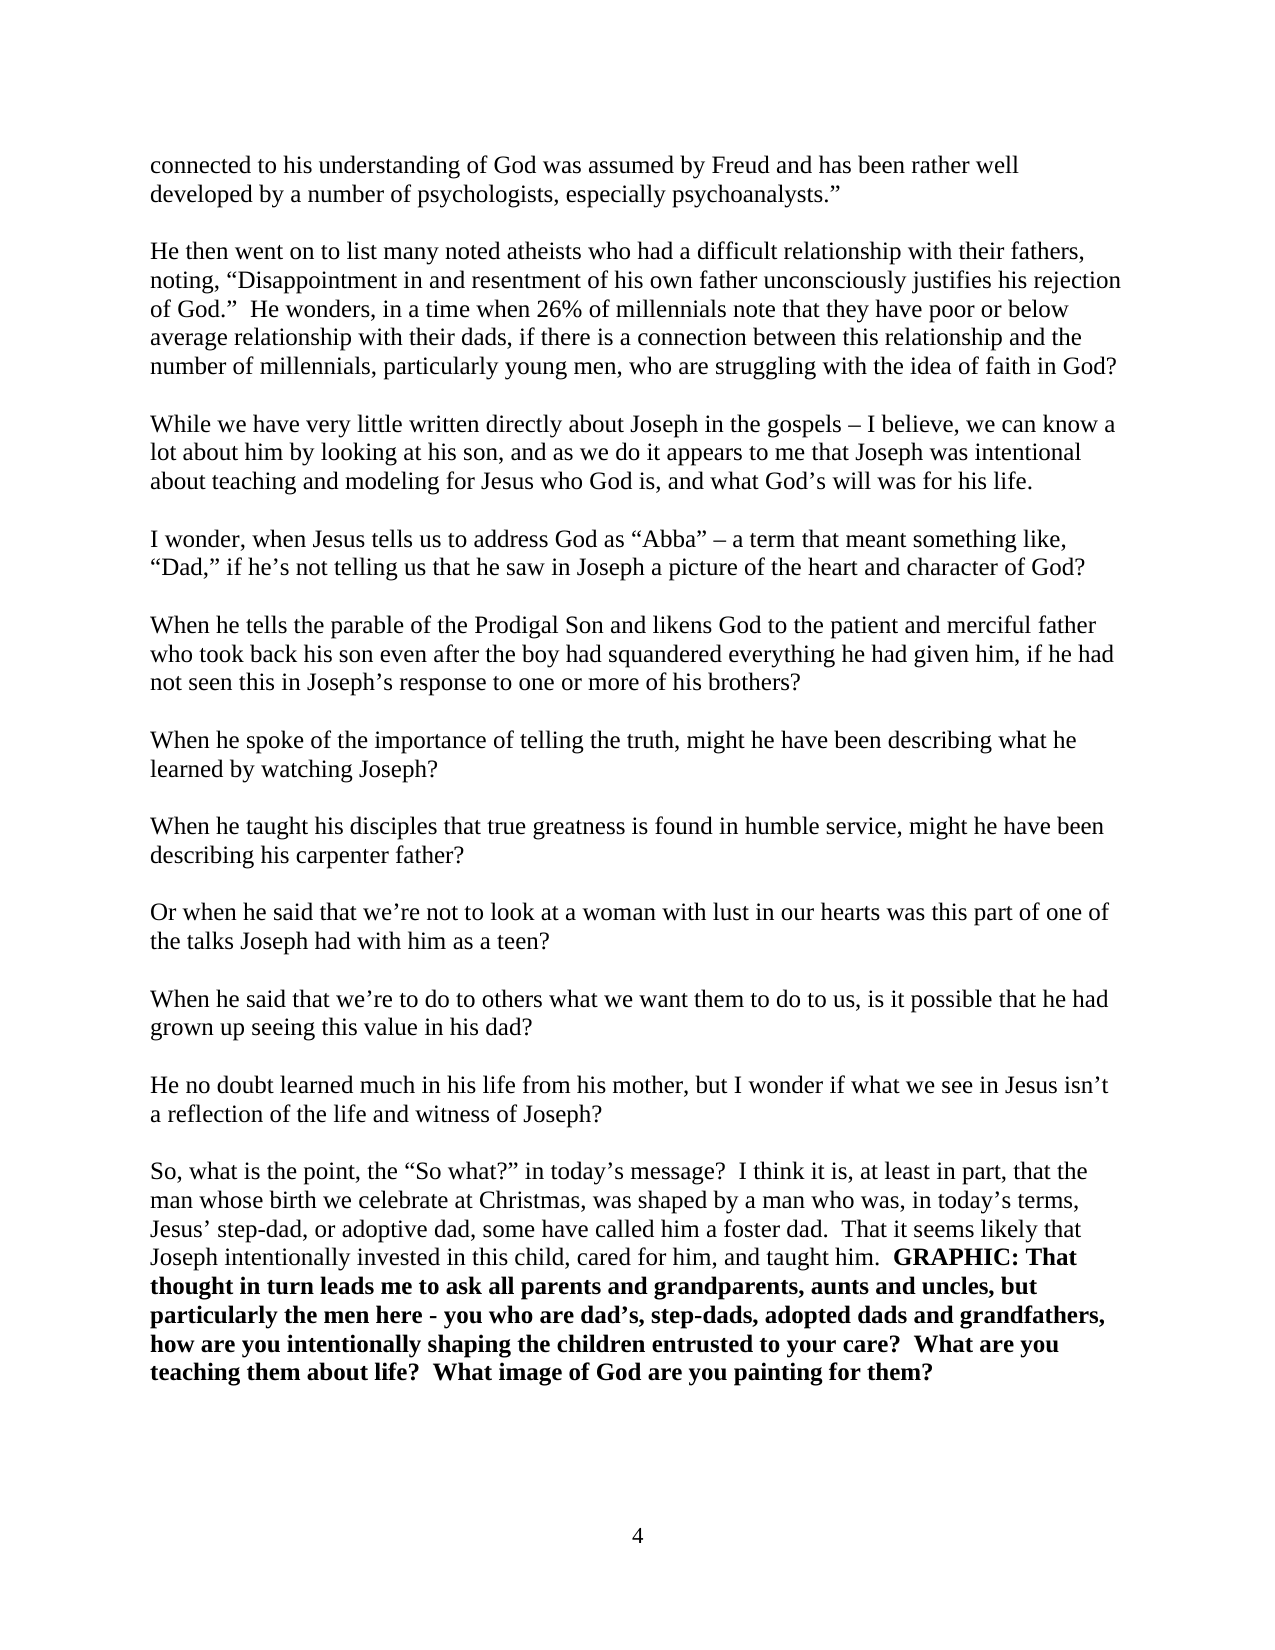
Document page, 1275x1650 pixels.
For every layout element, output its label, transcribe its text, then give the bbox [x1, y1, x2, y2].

text When he spoke of the importance of telling the truth, might he have been describing what he learned by watching Joseph? [150, 725, 1125, 782]
text When he tells the parable of the Prodigal Son and likens God to the patient and merciful father who took back his son even after the boy had squandered everything he had given him, if he had not seen this in Joseph’s response to one or more of his brothers? [150, 610, 1125, 696]
text When he said that we’re to do to others what we want them to do to us, is it possible that he had grown up seeing this value in his dad? [150, 984, 1125, 1041]
text He then went on to list many noted atheists who had a difficult relationship with their fathers, noting, “Disappointment in and resentment of his own father unconsciously justifies his rejection of God.” He wonders, in a time when 26% of millennials note that they have poor or below average relationship with their dads, if there is a connection between this relationship and the number of millennials, particularly young men, who are struggling with the idea of faith in God? [150, 236, 1125, 380]
text When he taught his disciples that true greatness is found in humble service, might he have been describing his carpenter father? [150, 811, 1125, 869]
text So, what is the point, the “So what?” in today’s message? I think it is, at least in part, that the man whose birth we celebrate at Christmas, was shaped by a man who was, in today’s terms, Jesus’ step-dad, or adoptive dad, some have called him a foster dad. That it seems likely that Joseph intentionally invested in this child, cared for him, and taught him. GRAPHIC: That thought in turn leads me to ask all parents and grandparents, aunts and uncles, but particularly the men here - you who are dad’s, step-dads, adopted dads and grandfathers, how are you intentionally shaping the children entrusted to your care? What are you teaching them about life? What image of God are you painting for them? [150, 1156, 1125, 1386]
text He no doubt learned much in his life from his mother, but I wonder if what we see in Jesus isn’t a reflection of the life and witness of Joseph? [150, 1070, 1125, 1127]
text Or when he said that we’re not to look at a woman with lust in our hearts was this part of one of the talks Joseph had with him as a teen? [150, 897, 1125, 955]
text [150, 150, 1125, 207]
text I wonder, when Jesus tells us to address God as “Abba” – a term that meant something like, “Dad,” if he’s not telling us that he saw in Joseph a picture of the heart and character of God? [150, 524, 1125, 581]
text While we have very little written directly about Joseph in the gospels – I believe, we can know a lot about him by looking at his son, and as we do it appears to me that Joseph was intentional about teaching and modeling for Jesus who God is, and what God’s will was for his life. [150, 409, 1125, 495]
